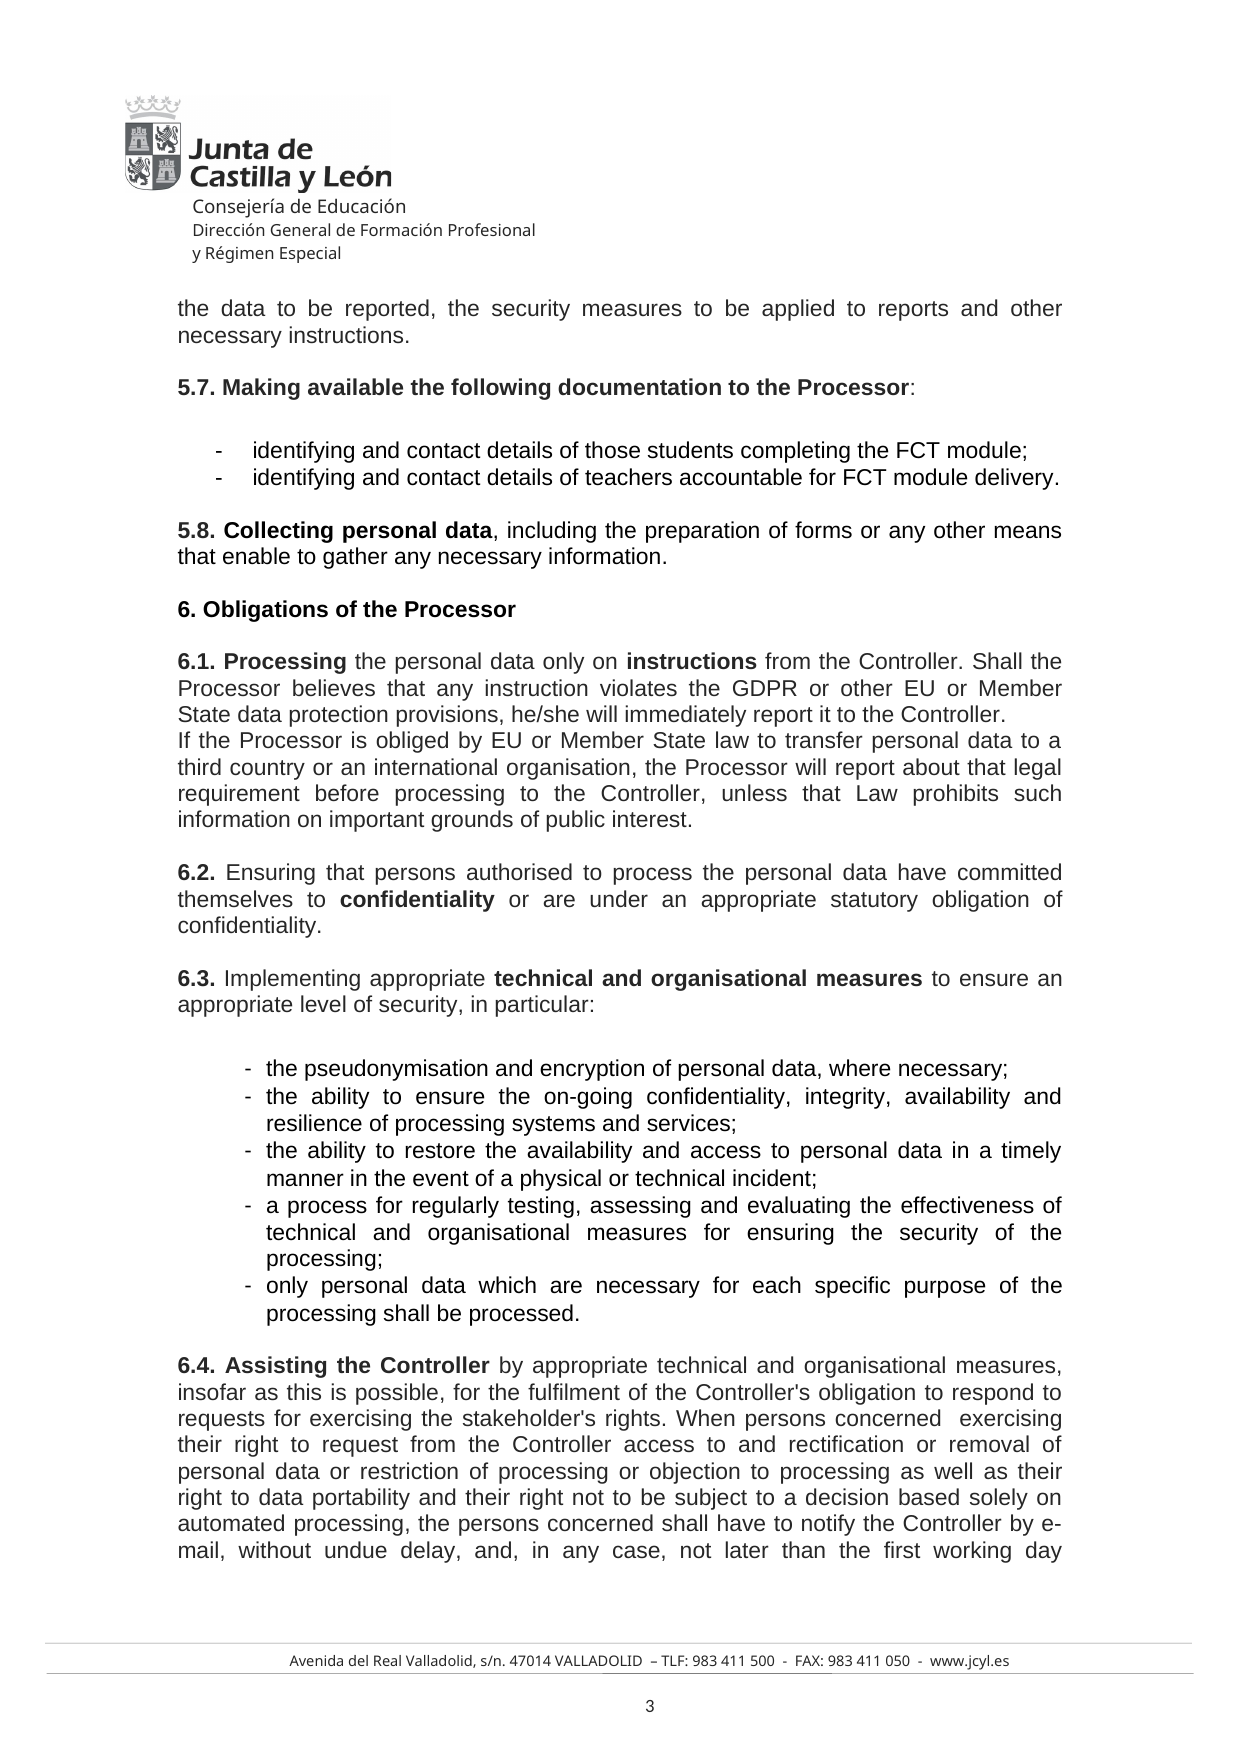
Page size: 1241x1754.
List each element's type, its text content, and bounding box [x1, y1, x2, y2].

list identifying and contact details of teachers accountable for FCT module delivery. [215, 464, 1063, 490]
list the ability to restore the availability and access to personal data in a timely manner in the event of a physical or technical incident; [244, 1136, 1063, 1191]
text 5.8. Collecting personal data, including the preparation of forms or any other means that enable to gather any necessary information. [177, 517, 1063, 569]
list only personal data which are necessary for each specific purpose of the processing shall be processed. [244, 1272, 1063, 1326]
list a process for regularly testing, assessing and evaluating the effectiveness of technical and organisational measures for ensuring the security of the processing; [244, 1191, 1063, 1272]
picture [125, 95, 392, 193]
list identifying and contact details of those students completing the FCT module; [215, 437, 1063, 464]
text If the Processor is obliged by EU or Member State law to transfer personal data to a third country or an international organisation, the Processor will report about that legal requirement before processing to the Controller, unless that Law prohibits such information on important grounds of public interest. [177, 727, 1063, 833]
text 6. Obligations of the Processor [177, 596, 1063, 622]
text 6.2. Ensuring that persons authorised to process the personal data have committed themselves to confidentiality or are under an appropriate statutory obligation of confidentiality. [177, 859, 1063, 938]
text 6.3. Implementing appropriate technical and organisational measures to ensure an appropriate level of security, in particular: [177, 964, 1063, 1017]
text 6.1. Processing the personal data only on instructions from the Controller. Shall the Processor believes that any instruction violates the GDPR or other EU or Member State data protection provisions, he/she will immediately report it to the Controller. [177, 648, 1063, 727]
list the pseudonymisation and encryption of personal data, where necessary; [244, 1054, 1063, 1082]
text 5.7. Making available the following documentation to the Processor: [177, 374, 1063, 401]
list the ability to ensure the on-going confidentiality, integrity, availability and resilience of processing systems and services; [244, 1082, 1063, 1136]
